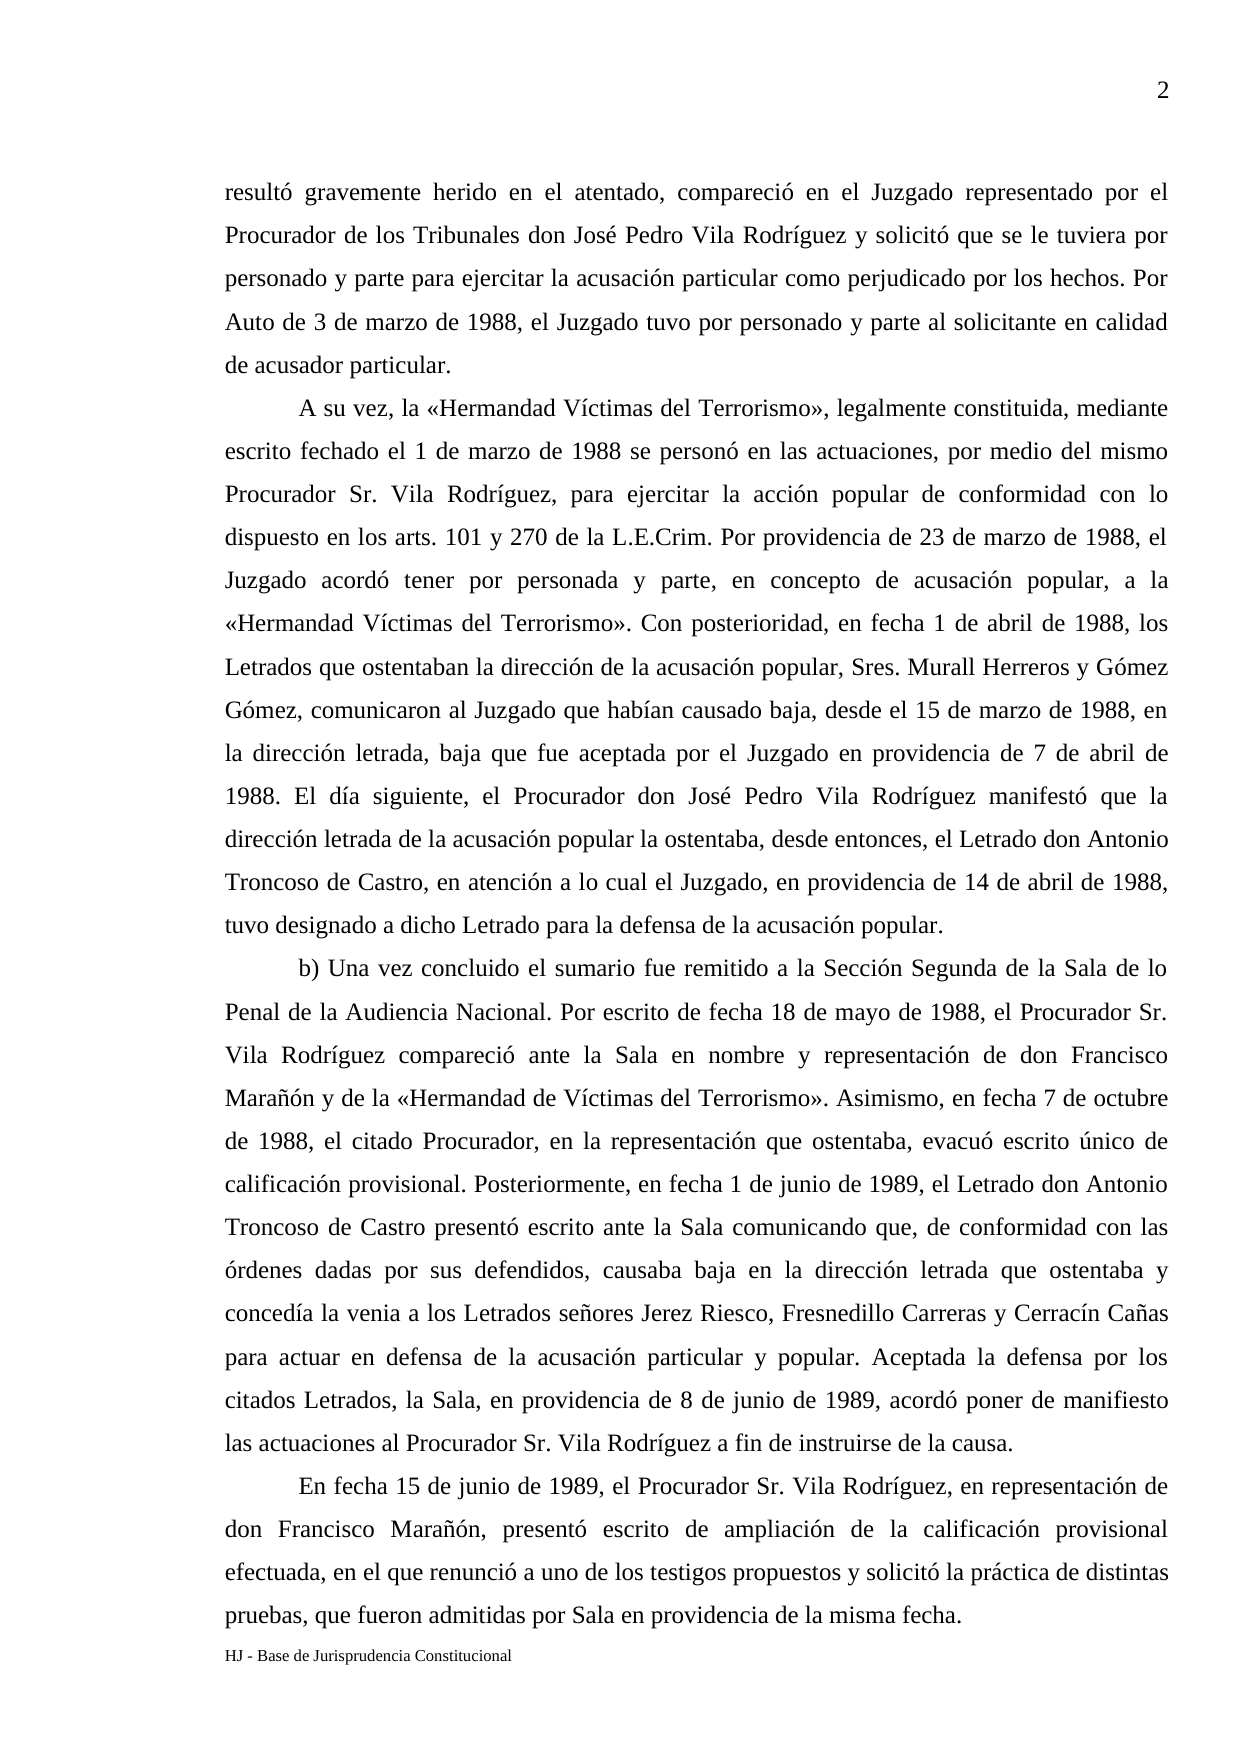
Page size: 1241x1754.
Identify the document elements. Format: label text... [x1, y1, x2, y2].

text b) Una vez concluido el sumario fue remitido a la Sección Segunda de la Sala de lo Penal de la Audiencia Nacional. Por escrito de fecha 18 de mayo de 1988, el Procurador Sr. Vila Rodríguez compareció ante la Sala en nombre y representación de don Francisco Marañón y de la «Hermandad de Víctimas del Terrorismo». Asimismo, en fecha 7 de octubre de 1988, el citado Procurador, en la representación que ostentaba, evacuó escrito único de calificación provisional. Posteriormente, en fecha 1 de junio de 1989, el Letrado don Antonio Troncoso de Castro presentó escrito ante la Sala comunicando que, de conformidad con las órdenes dadas por sus defendidos, causaba baja en la dirección letrada que ostentaba y concedía la venia a los Letrados señores Jerez Riesco, Fresnedillo Carreras y Cerracín Cañas para actuar en defensa de la acusación particular y popular. Aceptada la defensa por los citados Letrados, la Sala, en providencia de 8 de junio de 1989, acordó poner de manifiesto las actuaciones al Procurador Sr. Vila Rodríguez a fin de instruirse de la causa. [224, 953, 1169, 1457]
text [224, 177, 1169, 378]
text En fecha 15 de junio de 1989, el Procurador Sr. Vila Rodríguez, en representación de don Francisco Marañón, presentó escrito de ampliación de la calificación provisional efectuada, en el que renunció a uno de los testigos propuestos y solicitó la práctica de distintas pruebas, que fueron admitidas por Sala en providencia de la misma fecha. [224, 1471, 1169, 1629]
text A su vez, la «Hermandad Víctimas del Terrorismo», legalmente constituida, mediante escrito fechado el 1 de marzo de 1988 se personó en las actuaciones, por medio del mismo Procurador Sr. Vila Rodríguez, para ejercitar la acción popular de conformidad con lo dispuesto en los arts. 101 y 270 de la L.E.Crim. Por providencia de 23 de marzo de 1988, el Juzgado acordó tener por personada y parte, en concepto de acusación popular, a la «Hermandad Víctimas del Terrorismo». Con posterioridad, en fecha 1 de abril de 1988, los Letrados que ostentaban la dirección de la acusación popular, Sres. Murall Herreros y Gómez Gómez, comunicaron al Juzgado que habían causado baja, desde el 15 de marzo de 1988, en la dirección letrada, baja que fue aceptada por el Juzgado en providencia de 7 de abril de 1988. El día siguiente, el Procurador don José Pedro Vila Rodríguez manifestó que la dirección letrada de la acusación popular la ostentaba, desde entonces, el Letrado don Antonio Troncoso de Castro, en atención a lo cual el Juzgado, en providencia de 14 de abril de 1988, tuvo designado a dicho Letrado para la defensa de la acusación popular. [224, 393, 1169, 939]
